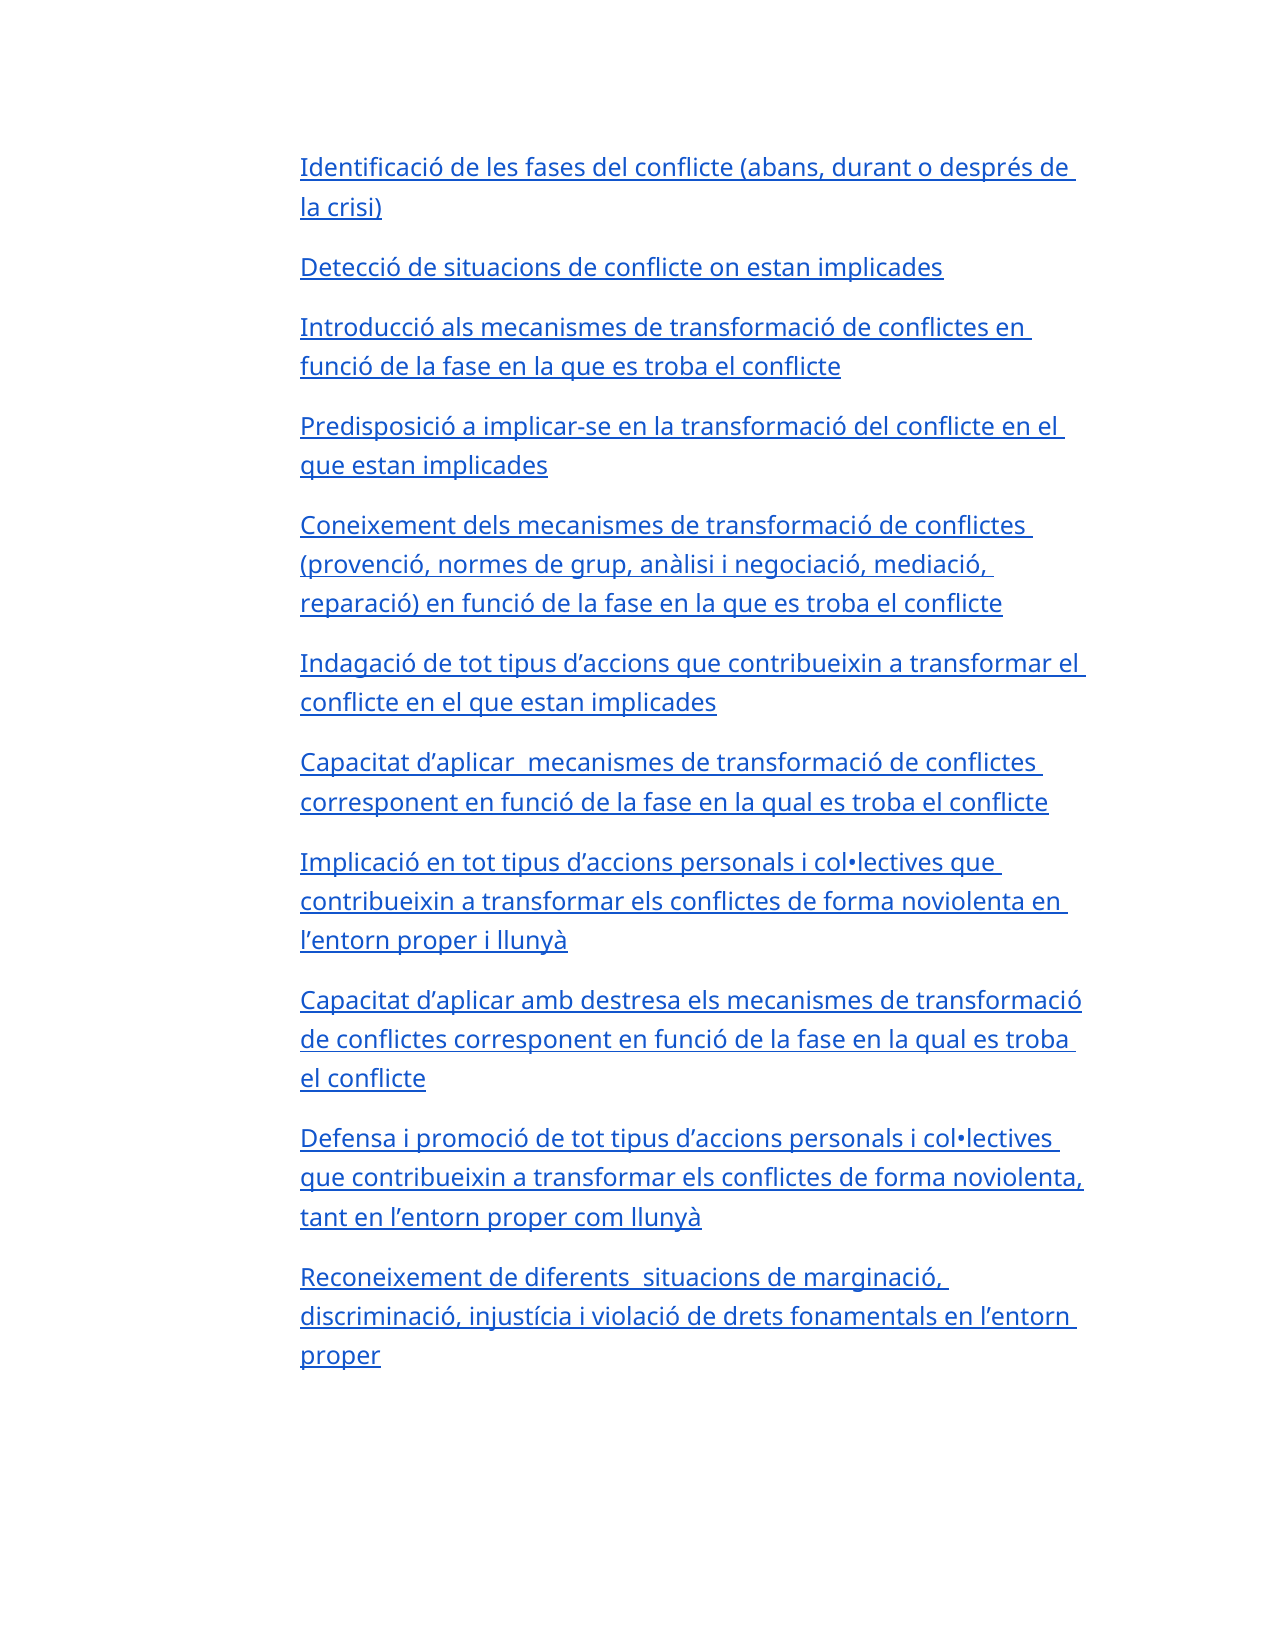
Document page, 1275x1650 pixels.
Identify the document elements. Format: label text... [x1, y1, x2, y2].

text Indagació de tot tipus d’accions que contribueixin a transformar el conflicte en el que estan implicades [300, 646, 1087, 719]
text Capacitat d’aplicar amb destresa els mecanismes de transformació de conflictes corresponent en funció de la fase en la qual es troba el conflicte [300, 982, 1087, 1095]
text Implicació en tot tipus d’accions personals i col•lectives que contribueixin a transformar els conflictes de forma noviolenta en l’entorn proper i llunyà [300, 844, 1087, 957]
text Defensa i promoció de tot tipus d’accions personals i col•lectives que contribueixin a transformar els conflictes de forma noviolenta, tant en l’entorn proper com llunyà [300, 1121, 1087, 1233]
text Capacitat d’aplicar mecanismes de transformació de conflictes corresponent en funció de la fase en la qual es troba el conflicte [300, 745, 1087, 818]
text Detecció de situacions de conflicte on estan implicades [300, 249, 1087, 283]
text Reconeixement de diferents situacions de marginació, discriminació, injustícia i violació de drets fonamentals en l’entorn proper [300, 1259, 1087, 1372]
text Identificació de les fases del conflicte (abans, durant o després de la crisi) [300, 150, 1087, 223]
text Introducció als mecanismes de transformació de conflictes en funció de la fase en la que es troba el conflicte [300, 309, 1087, 382]
text Predisposició a implicar-se en la transformació del conflicte en el que estan implicades [300, 408, 1087, 482]
text Coneixement dels mecanismes de transformació de conflictes (provenció, normes de grup, anàlisi i negociació, mediació, reparació) en funció de la fase en la que es troba el conflicte [300, 507, 1087, 620]
